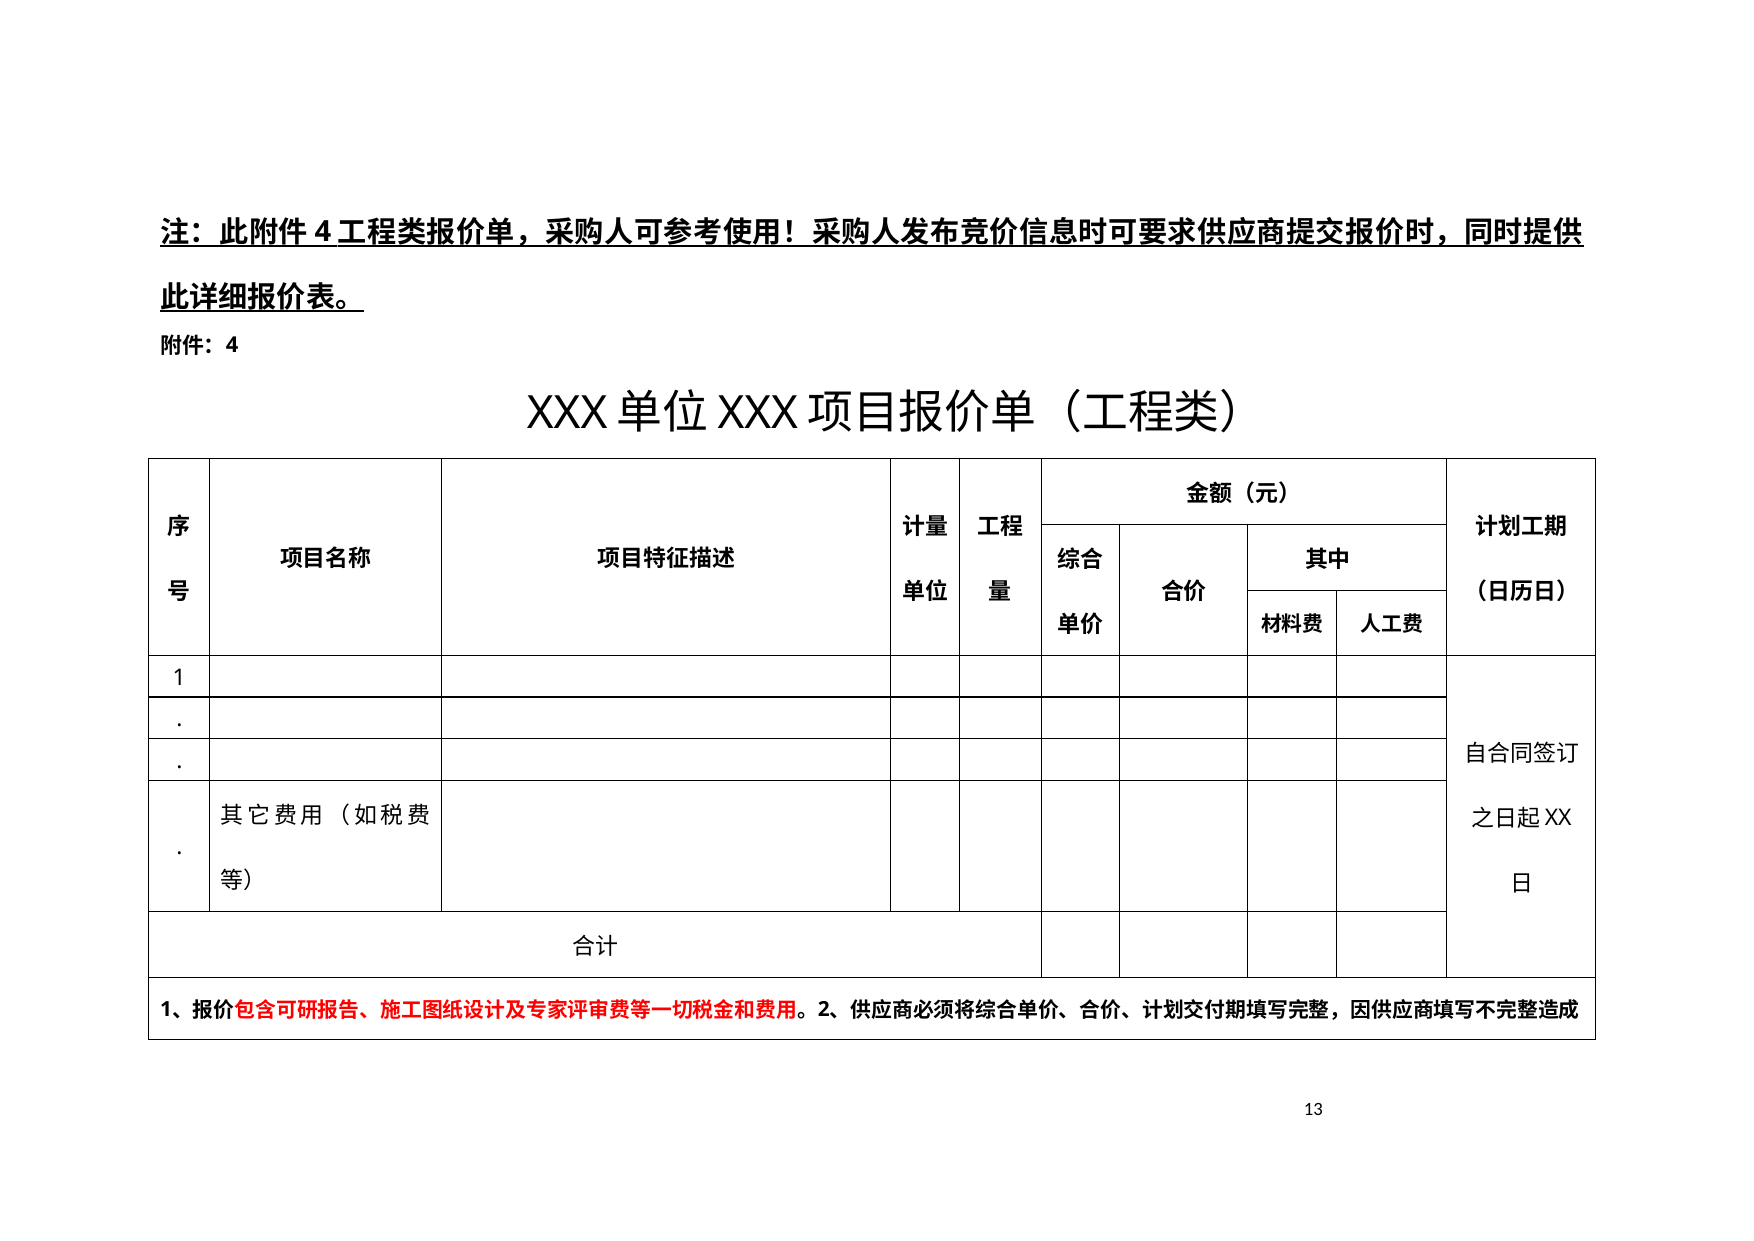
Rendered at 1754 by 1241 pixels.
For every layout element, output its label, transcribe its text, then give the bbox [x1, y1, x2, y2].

table_cell [1248, 912, 1336, 977]
table_cell [1248, 698, 1336, 738]
table_cell [442, 739, 890, 780]
table_cell 项目特征描述 [442, 459, 890, 655]
table_cell [1120, 781, 1247, 911]
table_cell [1248, 739, 1336, 780]
table_cell [1120, 912, 1247, 977]
table_cell [960, 781, 1041, 911]
table_cell [1248, 656, 1336, 696]
table_cell [891, 781, 959, 911]
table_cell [149, 978, 1595, 1039]
table_cell [1042, 698, 1119, 738]
table_cell [210, 656, 441, 696]
table_cell [1337, 656, 1446, 696]
table_cell [1042, 656, 1119, 696]
table_cell 序号 [149, 459, 209, 655]
table_cell 其中 [1248, 525, 1446, 590]
table_cell [891, 698, 959, 738]
table_cell [1248, 781, 1336, 911]
table_cell 金额（元） [1042, 459, 1446, 524]
table_cell [960, 656, 1041, 696]
table_cell . [149, 781, 209, 911]
table_cell 1 [149, 656, 209, 696]
table_cell [210, 739, 441, 780]
table_cell 项目名称 [210, 459, 441, 655]
table_cell 工程量 [960, 459, 1041, 655]
table_cell 其它费用（如税费等） [210, 781, 441, 911]
table_cell [891, 656, 959, 696]
table_cell [210, 698, 441, 738]
table_cell [442, 656, 890, 696]
table_header 注：此附件4工程类报价单，采购人可参考使用！采购人发布竞价信息时可要求供应商提交报价时，同时提供此详细报价表。 附件：4 XXX单位XXX项目报价单（工程类） [149, 198, 1596, 458]
table_cell [442, 698, 890, 738]
table_cell [1337, 912, 1446, 977]
table_cell 综合 单价 [1042, 525, 1119, 655]
table_cell . [149, 698, 209, 738]
table_cell [960, 739, 1041, 780]
table_cell . [149, 739, 209, 780]
table_cell [1120, 739, 1247, 780]
table_cell [442, 781, 890, 911]
table_cell 材料费 [1248, 591, 1336, 655]
table_cell [1042, 912, 1119, 977]
table_cell [1120, 656, 1247, 696]
table_cell 合价 [1120, 525, 1247, 655]
table_cell [1337, 698, 1446, 738]
table_cell 合计 [149, 912, 1041, 977]
table_cell 人工费 [1337, 591, 1446, 655]
table_cell [1042, 781, 1119, 911]
table_cell [1042, 739, 1119, 780]
table_cell [891, 739, 959, 780]
table_cell 计划工期 （日历日） [1447, 459, 1595, 655]
table_cell 自合同签订之日起XX日 [1447, 656, 1595, 977]
table_cell [960, 698, 1041, 738]
table_cell [1337, 739, 1446, 780]
table_cell [1337, 781, 1446, 911]
table_cell [1120, 698, 1247, 738]
table_cell 计量 单位 [891, 459, 959, 655]
